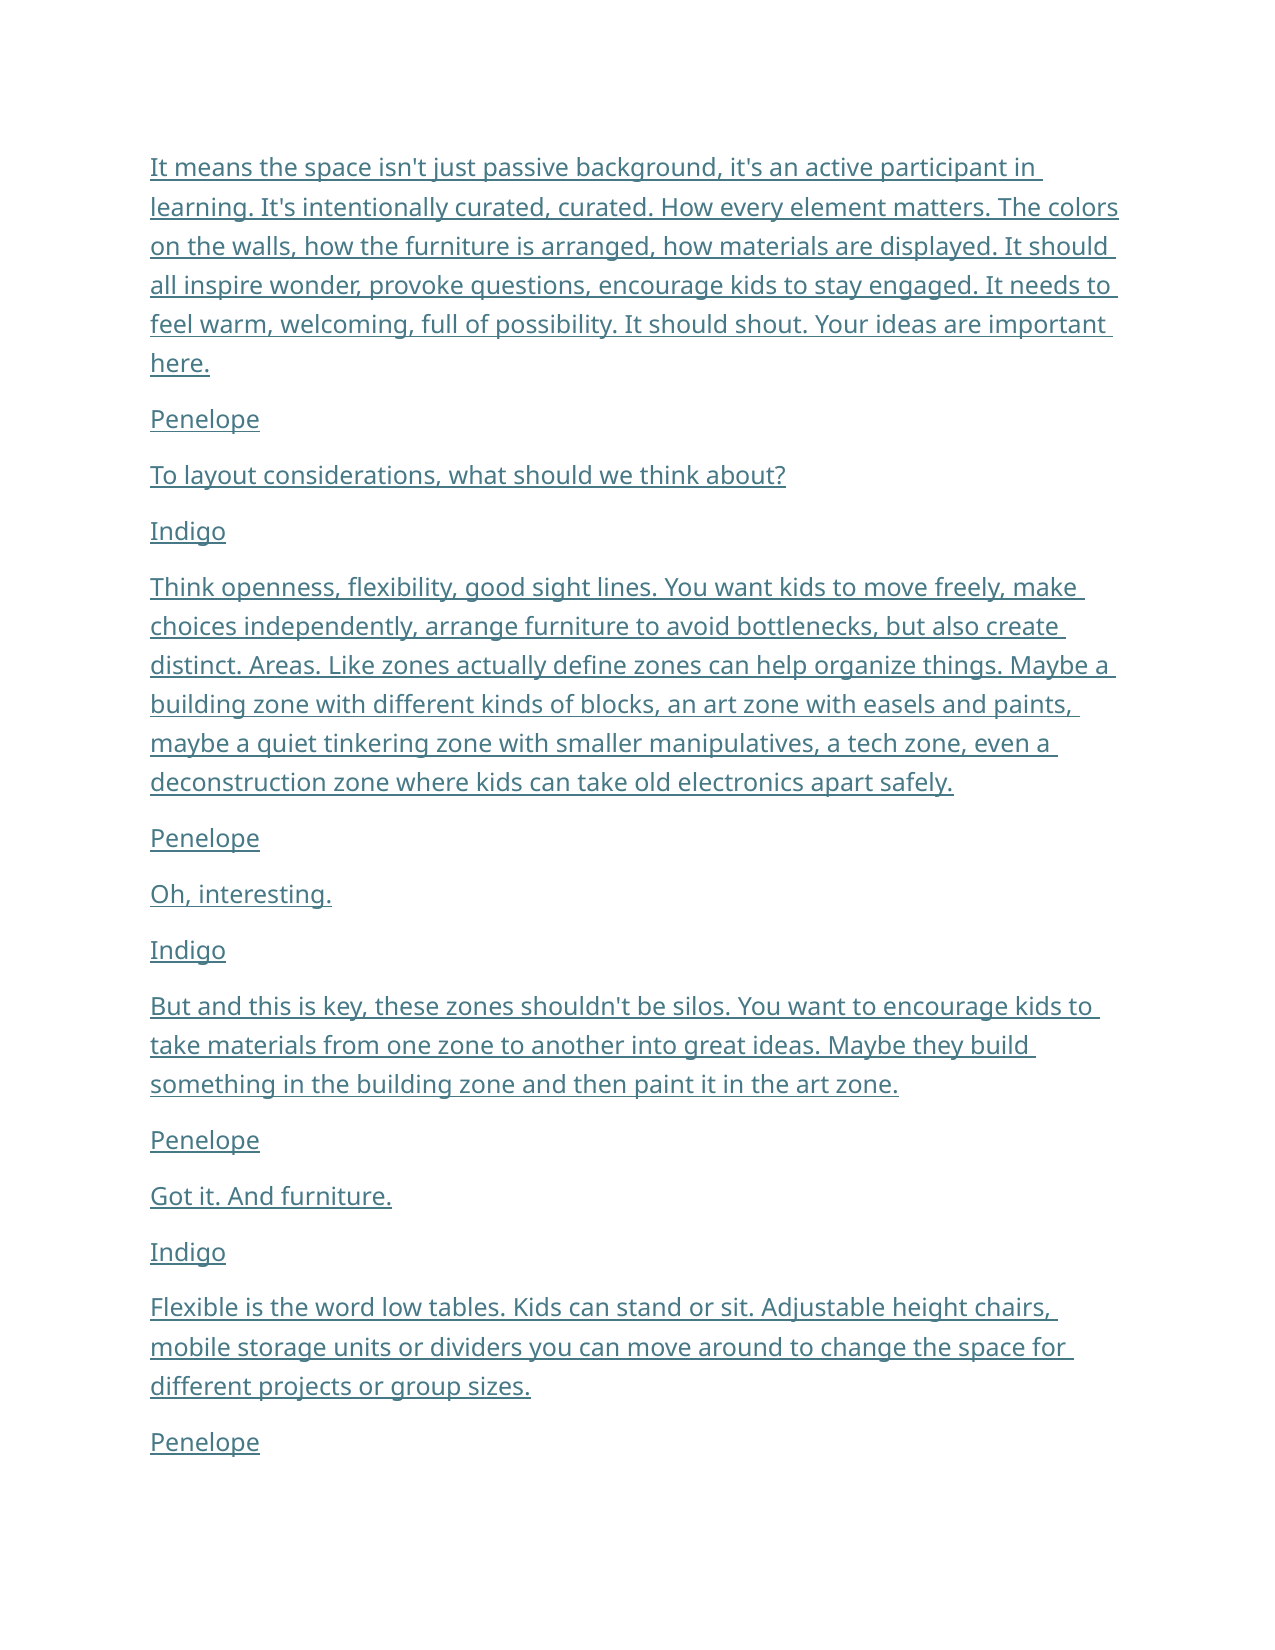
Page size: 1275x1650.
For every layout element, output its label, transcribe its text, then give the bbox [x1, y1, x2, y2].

text Got it. And furniture. [150, 1178, 1125, 1212]
text Flexible is the word low tables. Kids can stand or sit. Adjustable height chairs, mobile storage units or dividers you can move around to change the space for different projects or group sizes. [150, 1290, 1125, 1402]
text Indigo [150, 1234, 1125, 1268]
text To layout considerations, what should we think about? [150, 457, 1125, 492]
text Think openness, flexibility, good sight lines. You want kids to move freely, make choices independently, arrange furniture to avoid bottlenecks, but also create distinct. Areas. Like zones actually define zones can help organize things. Maybe a building zone with different kinds of blocks, an art zone with easels and paints, maybe a quiet tinkering zone with smaller manipulatives, a tech zone, even a deconstruction zone where kids can take old electronics apart safely. [150, 569, 1125, 799]
text It means the space isn't just passive background, it's an active participant in learning. It's intentionally curated, curated. How every element matters. The colors on the walls, how the furniture is arranged, how materials are displayed. It should all inspire wonder, provoke questions, encourage kids to stay engaged. It needs to feel warm, welcoming, full of possibility. It should shout. Your ideas are important here. [150, 150, 1125, 380]
text Penelope [150, 1424, 1125, 1458]
text Penelope [150, 821, 1125, 855]
text Penelope [150, 1122, 1125, 1157]
text Indigo [150, 513, 1125, 547]
text But and this is key, these zones shouldn't be silos. You want to encourage kids to take materials from one zone to another into great ideas. Maybe they build something in the building zone and then paint it in the art zone. [150, 988, 1125, 1101]
text Penelope [150, 402, 1125, 436]
text Oh, interesting. [150, 877, 1125, 911]
text Indigo [150, 932, 1125, 967]
